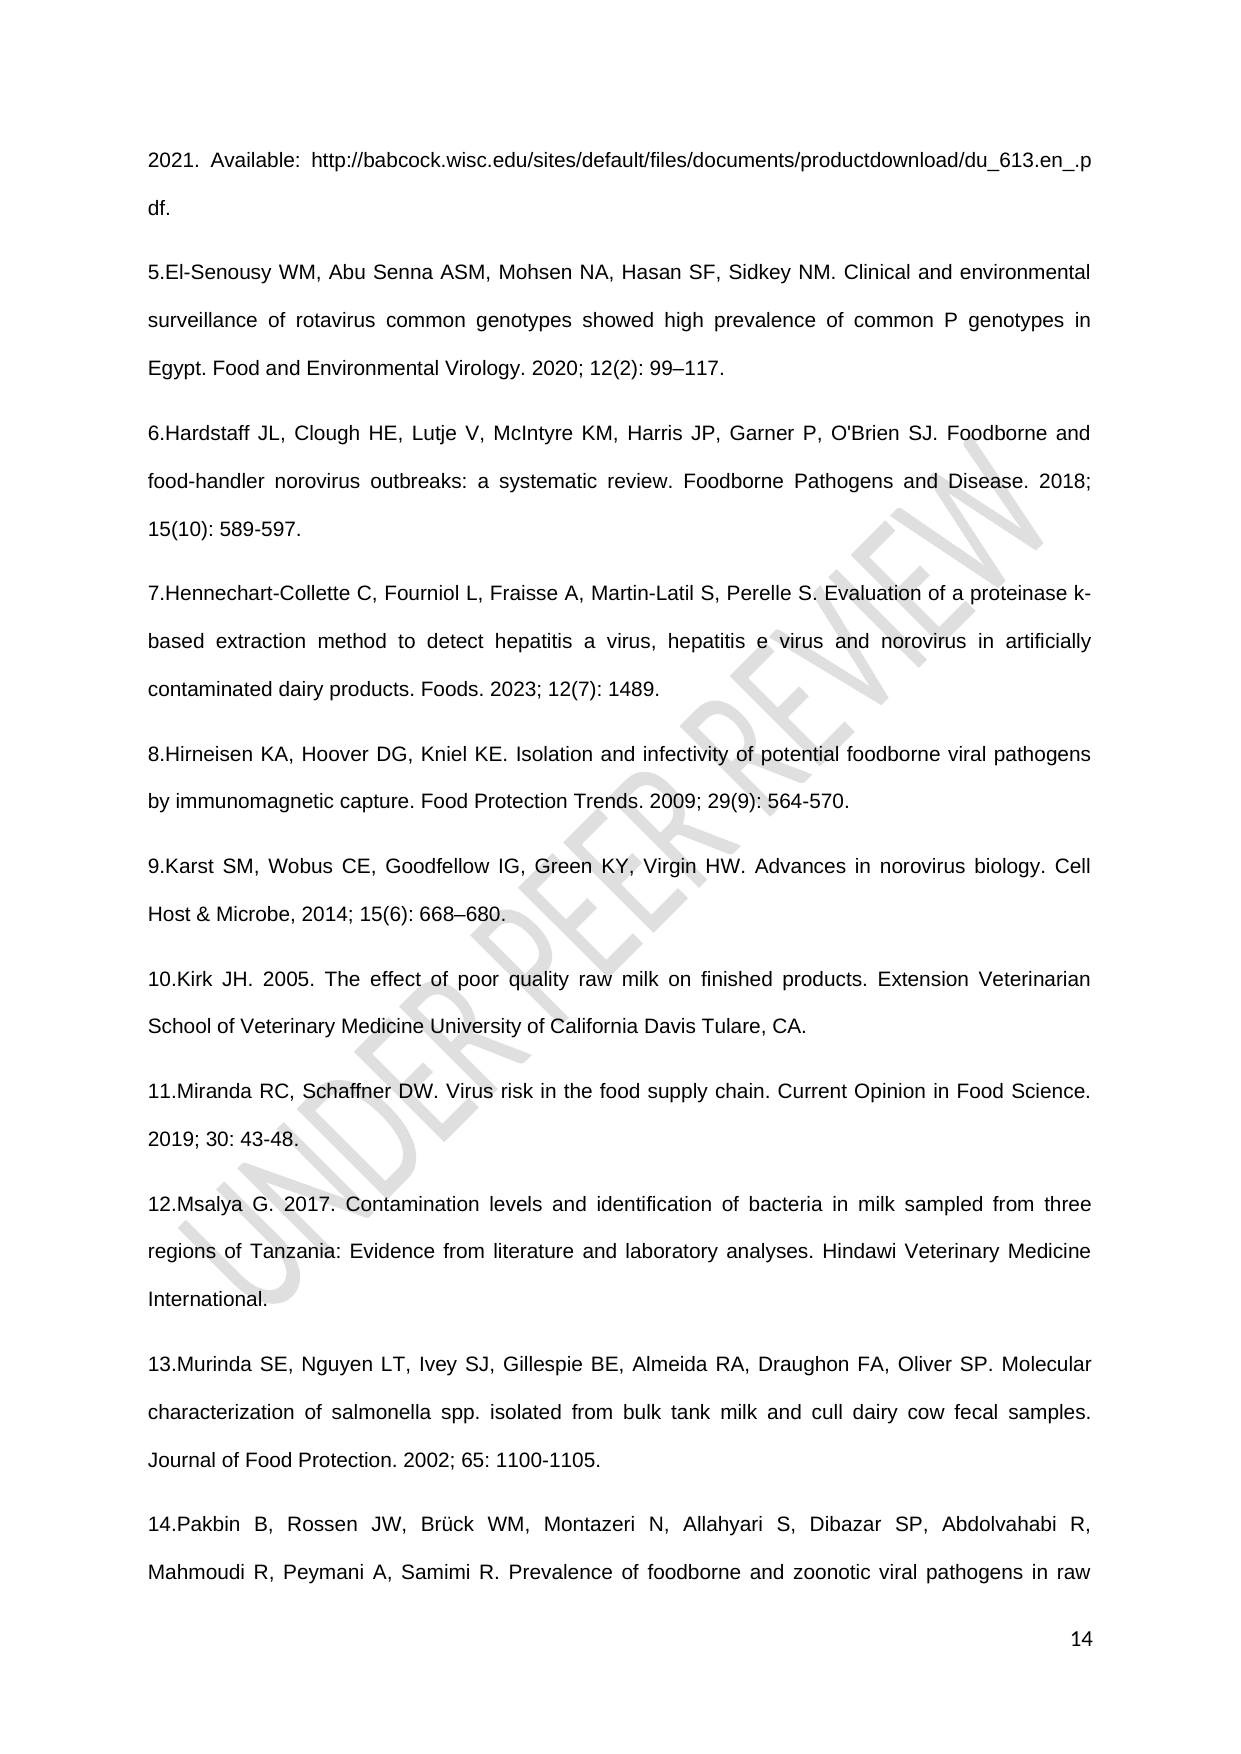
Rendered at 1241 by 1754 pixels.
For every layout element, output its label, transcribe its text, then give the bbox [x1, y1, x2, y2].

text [148, 148, 1093, 219]
text 10.Kirk JH. 2005. The effect of poor quality raw milk on finished products. Extension Veterinarian School of Veterinary Medicine University of California Davis Tulare, CA. [148, 966, 1093, 1038]
text 9.Karst SM, Wobus CE, Goodfellow IG, Green KY, Virgin HW. Advances in norovirus biology. Cell Host & Microbe, 2014; 15(6): 668–680. [148, 854, 1093, 926]
text 7.Hennechart-Collette C, Fourniol L, Fraisse A, Martin-Latil S, Perelle S. Evaluation of a proteinase k-based extraction method to detect hepatitis a virus, hepatitis e virus and norovirus in artificially contaminated dairy products. Foods. 2023; 12(7): 1489. [148, 581, 1093, 701]
text 8.Hirneisen KA, Hoover DG, Kniel KE. Isolation and infectivity of potential foodborne viral pathogens by immunomagnetic capture. Food Protection Trends. 2009; 29(9): 564-570. [148, 741, 1093, 813]
text 5.El-Senousy WM, Abu Senna ASM, Mohsen NA, Hasan SF, Sidkey NM. Clinical and environmental surveillance of rotavirus common genotypes showed high prevalence of common P genotypes in Egypt. Food and Environmental Virology. 2020; 12(2): 99–117. [148, 260, 1093, 380]
text 11.Miranda RC, Schaffner DW. Virus risk in the food supply chain. Current Opinion in Food Science. 2019; 30: 43-48. [148, 1079, 1093, 1151]
text 6.Hardstaff JL, Clough HE, Lutje V, McIntyre KM, Harris JP, Garner P, O'Brien SJ. Foodborne and food-handler norovirus outbreaks: a systematic review. Foodborne Pathogens and Disease. 2018; 15(10): 589-597. [148, 421, 1093, 540]
text 12.Msalya G. 2017. Contamination levels and identification of bacteria in milk sampled from three regions of Tanzania: Evidence from literature and laboratory analyses. Hindawi Veterinary Medicine International. [148, 1191, 1093, 1311]
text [148, 1512, 1093, 1584]
text 13.Murinda SE, Nguyen LT, Ivey SJ, Gillespie BE, Almeida RA, Draughon FA, Oliver SP. Molecular characterization of salmonella spp. isolated from bulk tank milk and cull dairy cow fecal samples. Journal of Food Protection. 2002; 65: 1100-1105. [148, 1352, 1093, 1472]
